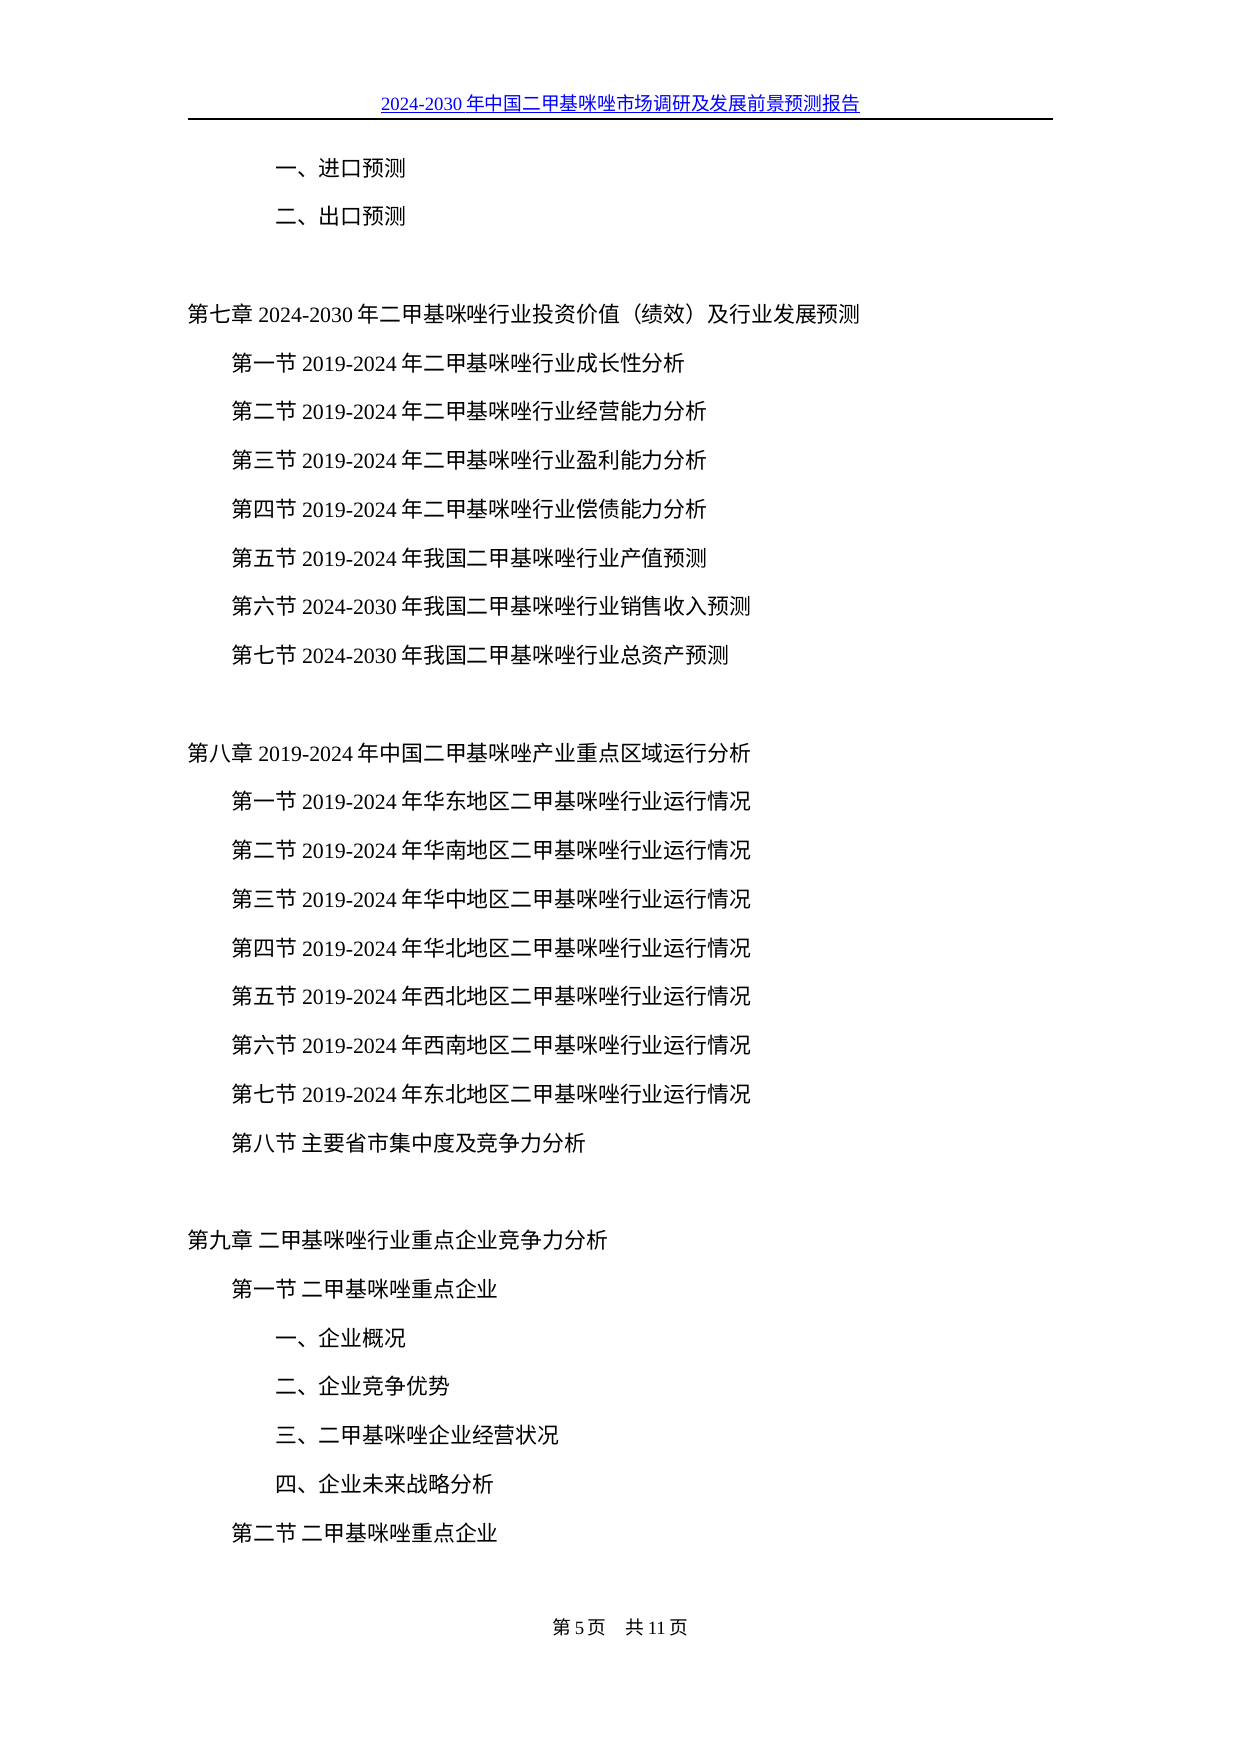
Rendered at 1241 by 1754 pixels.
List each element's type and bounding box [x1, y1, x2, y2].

text [187, 150, 1053, 1548]
